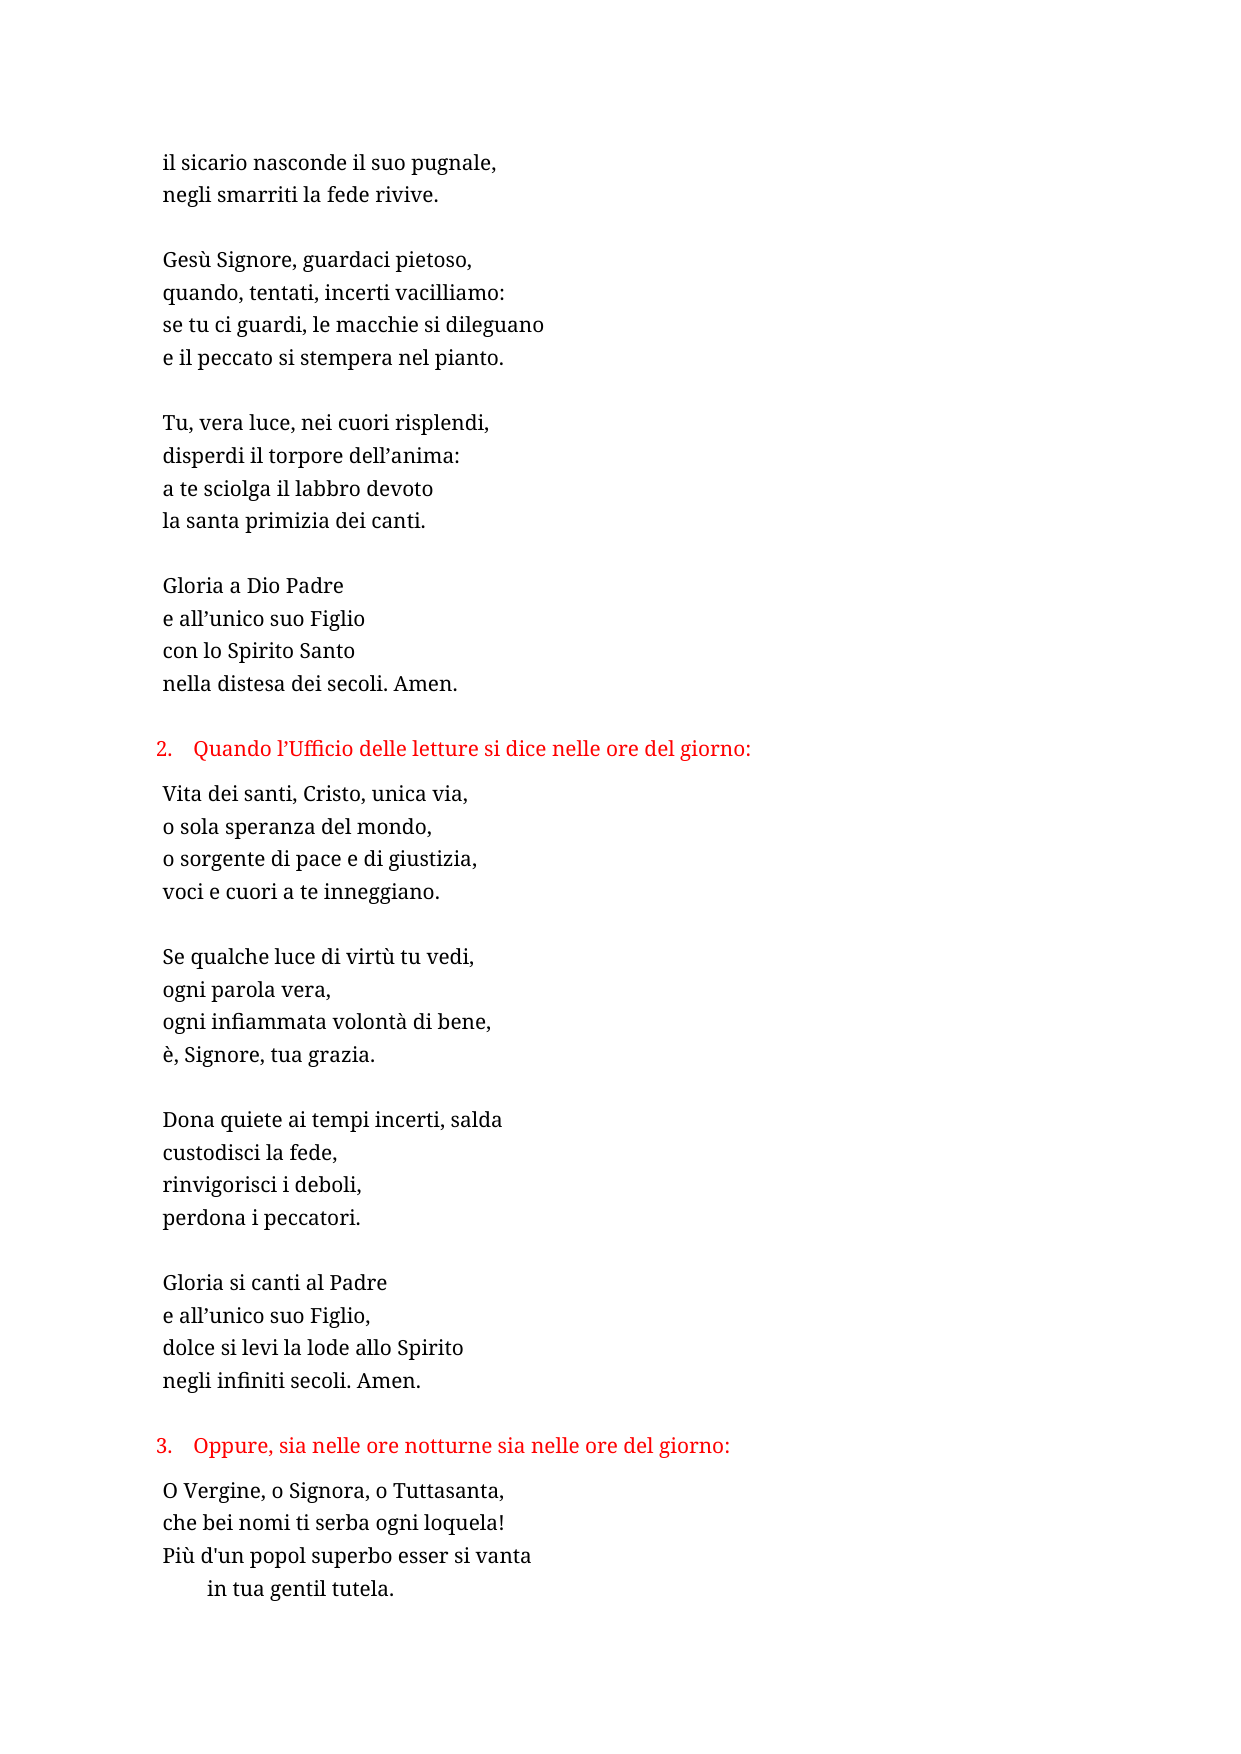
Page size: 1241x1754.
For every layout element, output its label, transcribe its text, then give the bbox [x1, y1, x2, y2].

text Vita dei santi, Cristo, unica via, [162, 779, 1122, 808]
text Più d'un popol superbo esser si vanta [162, 1541, 1122, 1569]
list e all’unico suo Figlio [162, 604, 1122, 632]
list la santa primizia dei canti. [162, 506, 1122, 535]
text perdona i peccatori. [162, 1203, 1122, 1231]
text o sorgente di pace e di giustizia, [162, 844, 1122, 873]
text custodisci la fede, [162, 1138, 1122, 1166]
text è, Signore, tua grazia. [162, 1040, 1122, 1068]
list con lo Spirito Santo [162, 637, 1122, 665]
list il sicario nasconde il suo pugnale, [162, 148, 1122, 176]
list Gesù Signore, guardaci pietoso, [162, 245, 1122, 274]
text voci e cuori a te inneggiano. [162, 877, 1122, 905]
text o sola speranza del mondo, [162, 812, 1122, 840]
list quando, tentati, incerti vacilliamo: [162, 278, 1122, 306]
text rinvigorisci i deboli, [162, 1170, 1122, 1199]
text dolce si levi la lode allo Spirito [162, 1333, 1122, 1362]
text Dona quiete ai tempi incerti, salda [162, 1105, 1122, 1134]
text che bei nomi ti serba ogni loquela! [162, 1508, 1122, 1537]
list nella distesa dei secoli. Amen. [162, 669, 1122, 698]
text ogni infiammata volontà di bene, [162, 1007, 1122, 1036]
list Quando l’Ufficio delle letture si dice nelle ore del giorno: [156, 734, 1122, 763]
list a te sciolga il labbro devoto [162, 474, 1122, 502]
list Gloria a Dio Padre [162, 571, 1122, 600]
list se tu ci guardi, le macchie si dileguano [162, 311, 1122, 339]
list e il peccato si stempera nel pianto. [162, 343, 1122, 372]
list Tu, vera luce, nei cuori risplendi, [162, 408, 1122, 437]
text Se qualche luce di virtù tu vedi, [162, 942, 1122, 971]
text e all’unico suo Figlio, [162, 1301, 1122, 1329]
text in tua gentil tutela. [162, 1574, 1122, 1602]
text negli infiniti secoli. Amen. [162, 1366, 1122, 1394]
text O Vergine, o Signora, o Tuttasanta, [162, 1476, 1122, 1504]
list negli smarriti la fede rivive. [162, 180, 1122, 209]
text ogni parola vera, [162, 975, 1122, 1003]
list disperdi il torpore dell’anima: [162, 441, 1122, 469]
text Gloria si canti al Padre [162, 1268, 1122, 1297]
list Oppure, sia nelle ore notturne sia nelle ore del giorno: [156, 1431, 1122, 1460]
